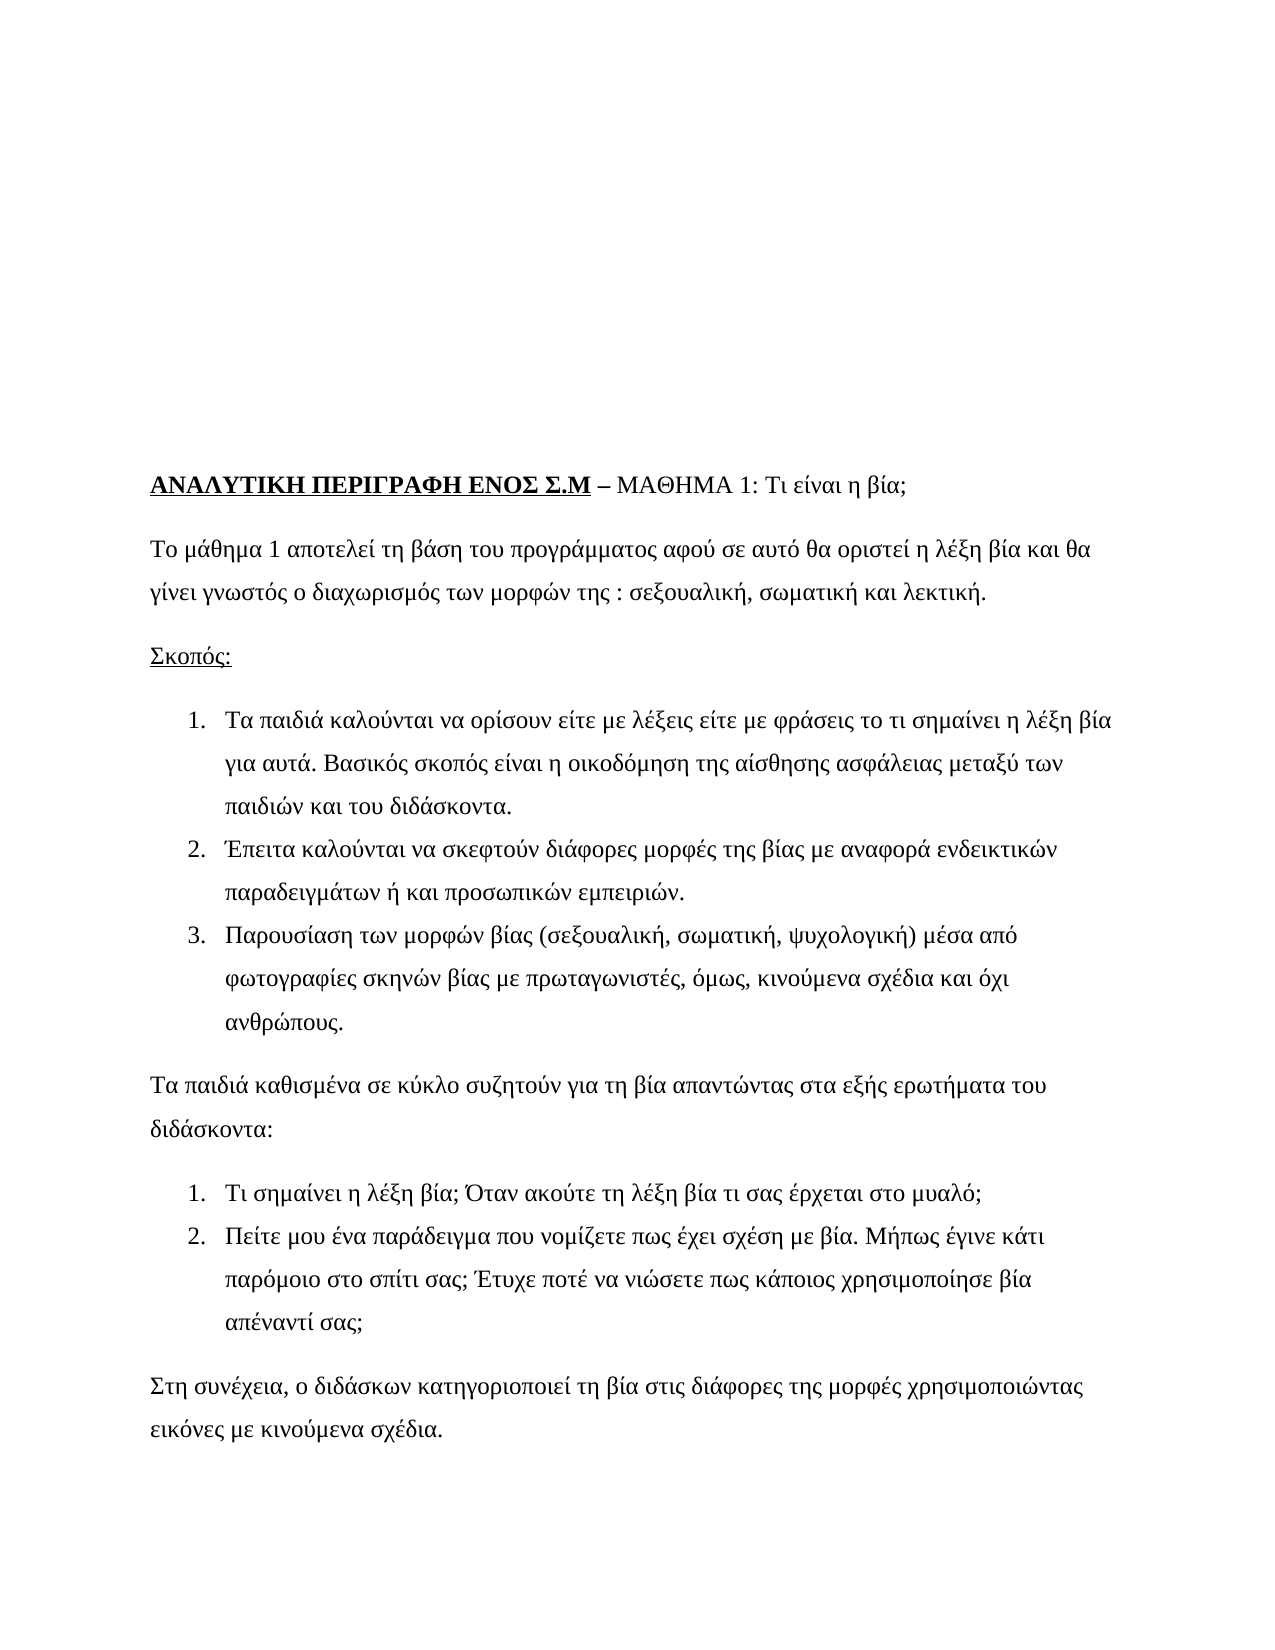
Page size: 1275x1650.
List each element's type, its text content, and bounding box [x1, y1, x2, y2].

list Τα παιδιά καλούνται να ορίσουν είτε με λέξεις είτε με φράσεις το τι σημαίνει η λέξη βία για αυτά. Βασικός σκοπός είναι η οικοδόμηση της αίσθησης ασφάλειας μεταξύ των παιδιών και του διδάσκοντα. [187, 705, 1125, 820]
list Τι σημαίνει η λέξη βία; Όταν ακούτε τη λέξη βία τι σας έρχεται στο μυαλό; [187, 1178, 1125, 1206]
list Πείτε μου ένα παράδειγμα που νομίζετε πως έχει σχέση με βία. Μήπως έγινε κάτι παρόμοιο στο σπίτι σας; Έτυχε ποτέ να νιώσετε πως κάποιος χρησιμοποίησε βία απέναντί σας; [187, 1221, 1125, 1336]
text ΑΝΑΛΥΤΙΚΗ ΠΕΡΙΓΡΑΦΗ ΕΝΟΣ Σ.Μ – ΜΑΘΗΜΑ 1: Τι είναι η βία; [150, 470, 1125, 498]
list Παρουσίαση των μορφών βίας (σεξουαλική, σωματική, ψυχολογική) μέσα από φωτογραφίες σκηνών βίας με πρωταγωνιστές, όμως, κινούμενα σχέδια και όχι ανθρώπους. [187, 920, 1125, 1035]
text Το μάθημα 1 αποτελεί τη βάση του προγράμματος αφού σε αυτό θα οριστεί η λέξη βία και θα γίνει γνωστός ο διαχωρισμός των μορφών της : σεξουαλική, σωματική και λεκτική. [150, 534, 1125, 606]
list Έπειτα καλούνται να σκεφτούν διάφορες μορφές της βίας με αναφορά ενδεικτικών παραδειγμάτων ή και προσωπικών εμπειριών. [187, 834, 1125, 906]
text Τα παιδιά καθισμένα σε κύκλο συζητούν για τη βία απαντώντας στα εξής ερωτήματα του διδάσκοντα: [150, 1071, 1125, 1142]
text Σκοπός: [150, 641, 1125, 669]
text Στη συνέχεια, ο διδάσκων κατηγοριοποιεί τη βία στις διάφορες της μορφές χρησιμοποιώντας εικόνες με κινούμενα σχέδια. [150, 1371, 1125, 1443]
